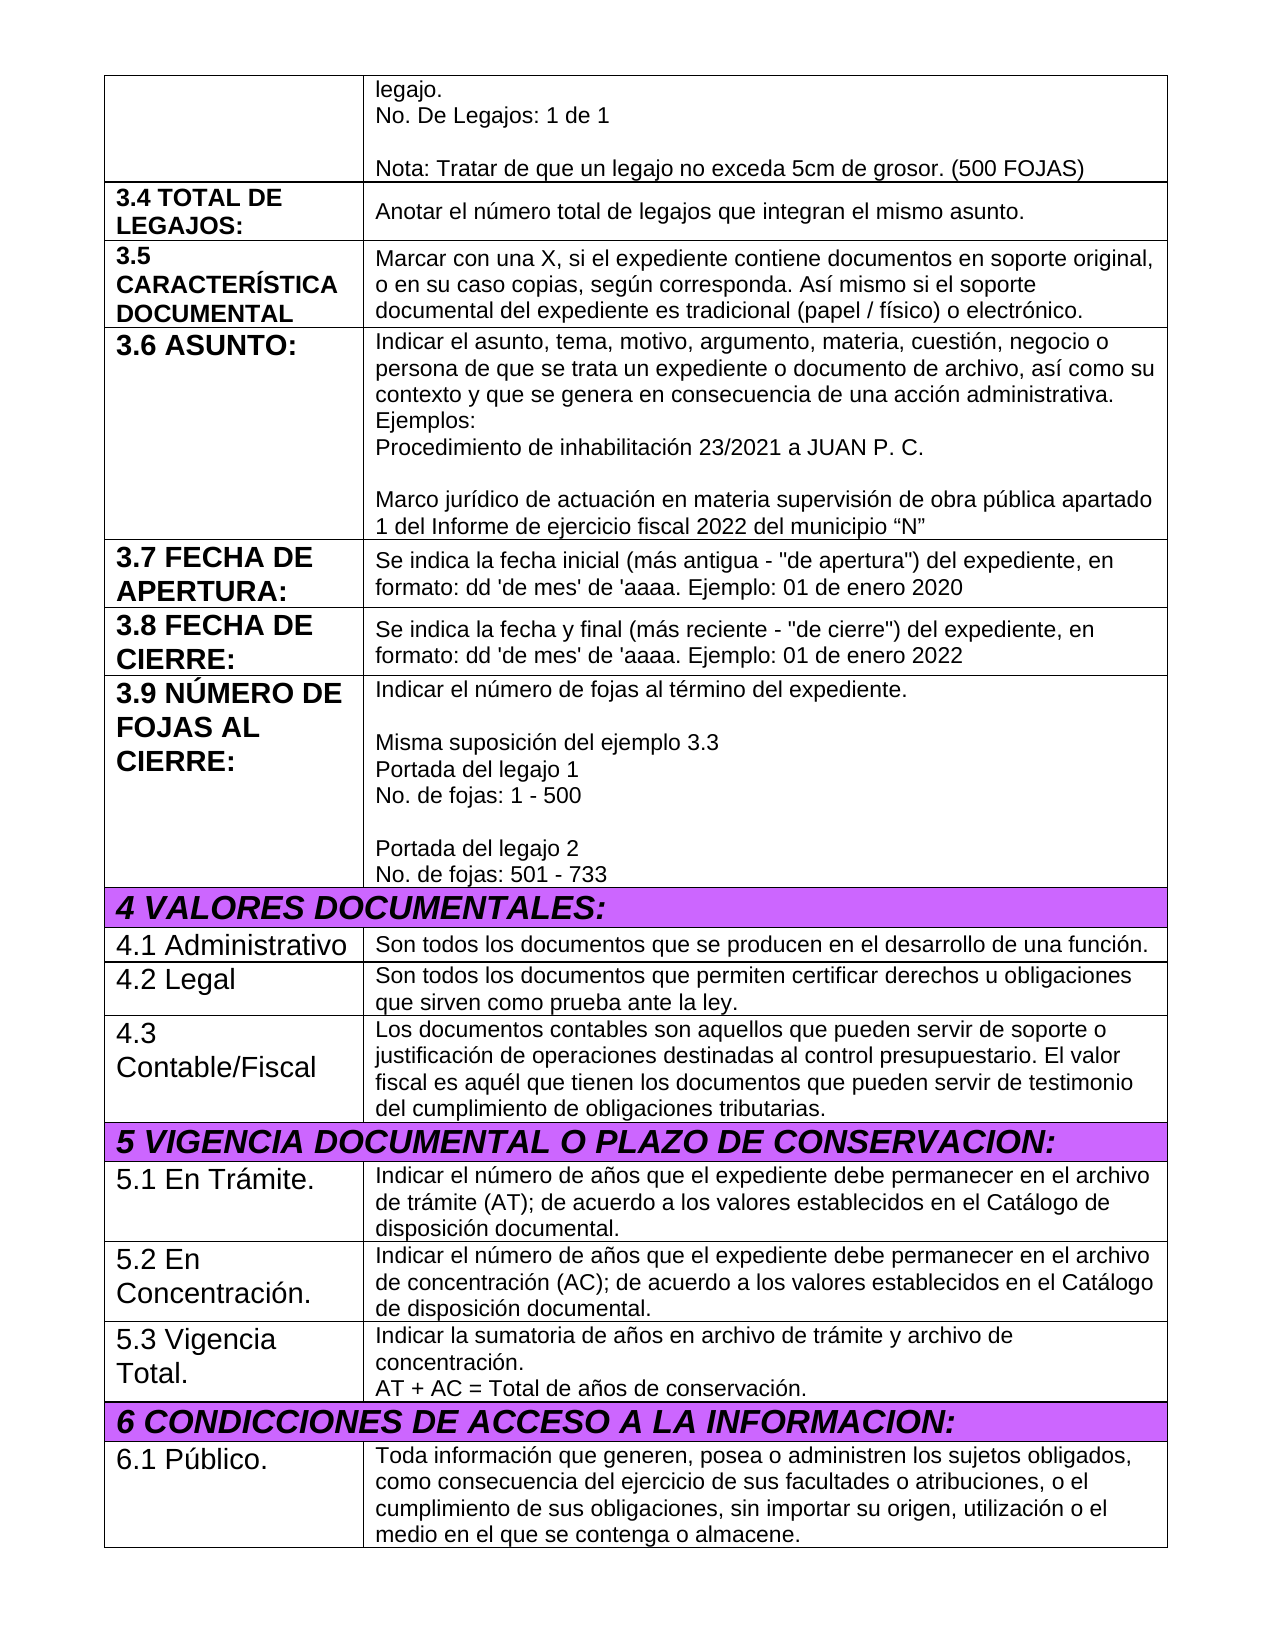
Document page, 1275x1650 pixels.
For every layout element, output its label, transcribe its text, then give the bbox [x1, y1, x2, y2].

table_cell Indicar la sumatoria de años en archivo de trámite y archivo de concentración. AT + AC = Total de años de conservación. [364, 1322, 1167, 1401]
table_cell Marcar con una X, si el expediente contiene documentos en soporte original, o en su caso copias, según corresponda. Así mismo si el soporte documental del expediente es tradicional (papel / físico) o electrónico. [364, 241, 1167, 327]
table_cell 6 CONDICCIONES DE ACCESO A LA INFORMACION: [105, 1403, 1167, 1441]
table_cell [364, 76, 1167, 181]
table_cell 3.5 CARACTERÍSTICA DOCUMENTAL [105, 241, 363, 327]
table_cell Indicar el número de fojas al término del expediente. Misma suposición del ejemplo 3.3 Portada del legajo 1 No. de fojas: 1 - 500 Portada del legajo 2 No. de fojas: 501 - 733 [364, 676, 1167, 887]
table_cell 3.6 ASUNTO: [105, 328, 363, 539]
table_cell 5.3 Vigencia Total. [105, 1322, 363, 1401]
table_cell 6.1 Público. [105, 1442, 363, 1547]
table_cell 4.3 Contable/Fiscal [105, 1016, 363, 1122]
table_cell Los documentos contables son aquellos que pueden servir de soporte o justificación de operaciones destinadas al control presupuestario. El valor fiscal es aquél que tienen los documentos que pueden servir de testimonio del cumplimiento de obligaciones tributarias. [364, 1016, 1167, 1122]
table_cell 5.1 En Trámite. [105, 1162, 363, 1241]
table_cell 4.2 Legal [105, 963, 363, 1015]
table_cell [105, 76, 363, 181]
table_cell 3.9 NÚMERO DE FOJAS AL CIERRE: [105, 676, 363, 887]
table_cell 5.2 En Concentración. [105, 1242, 363, 1321]
table_cell Indicar el asunto, tema, motivo, argumento, materia, cuestión, negocio o persona de que se trata un expediente o documento de archivo, así como su contexto y que se genera en consecuencia de una acción administrativa. Ejemplos: Procedimiento de inhabilitación 23/2021 a JUAN P. C. Marco jurídico de actuación en materia supervisión de obra pública apartado 1 del Informe de ejercicio fiscal 2022 del municipio “N” [364, 328, 1167, 539]
table_cell 3.7 FECHA DE APERTURA: [105, 540, 363, 607]
table_cell Indicar el número de años que el expediente debe permanecer en el archivo de trámite (AT); de acuerdo a los valores establecidos en el Catálogo de disposición documental. [364, 1162, 1167, 1241]
table_cell 5 VIGENCIA DOCUMENTAL O PLAZO DE CONSERVACION: [105, 1123, 1167, 1161]
table_cell Anotar el número total de legajos que integran el mismo asunto. [364, 183, 1167, 240]
table_cell Se indica la fecha y final (más reciente - "de cierre") del expediente, en formato: dd 'de mes' de 'aaaa. Ejemplo: 01 de enero 2022 [364, 608, 1167, 675]
table_cell 4.1 Administrativo [105, 928, 363, 961]
table_cell Se indica la fecha inicial (más antigua - "de apertura") del expediente, en formato: dd 'de mes' de 'aaaa. Ejemplo: 01 de enero 2020 [364, 540, 1167, 607]
table_cell Son todos los documentos que se producen en el desarrollo de una función. [364, 928, 1167, 961]
table_cell Toda información que generen, posea o administren los sujetos obligados, como consecuencia del ejercicio de sus facultades o atribuciones, o el cumplimiento de sus obligaciones, sin importar su origen, utilización o el medio en el que se contenga o almacene. [364, 1442, 1167, 1547]
table_cell 4 VALORES DOCUMENTALES: [105, 888, 1167, 927]
table_cell 3.4 TOTAL DE LEGAJOS: [105, 183, 363, 240]
table_cell 3.8 FECHA DE CIERRE: [105, 608, 363, 675]
table_cell Indicar el número de años que el expediente debe permanecer en el archivo de concentración (AC); de acuerdo a los valores establecidos en el Catálogo de disposición documental. [364, 1242, 1167, 1321]
table_cell Son todos los documentos que permiten certificar derechos u obligaciones que sirven como prueba ante la ley. [364, 963, 1167, 1015]
